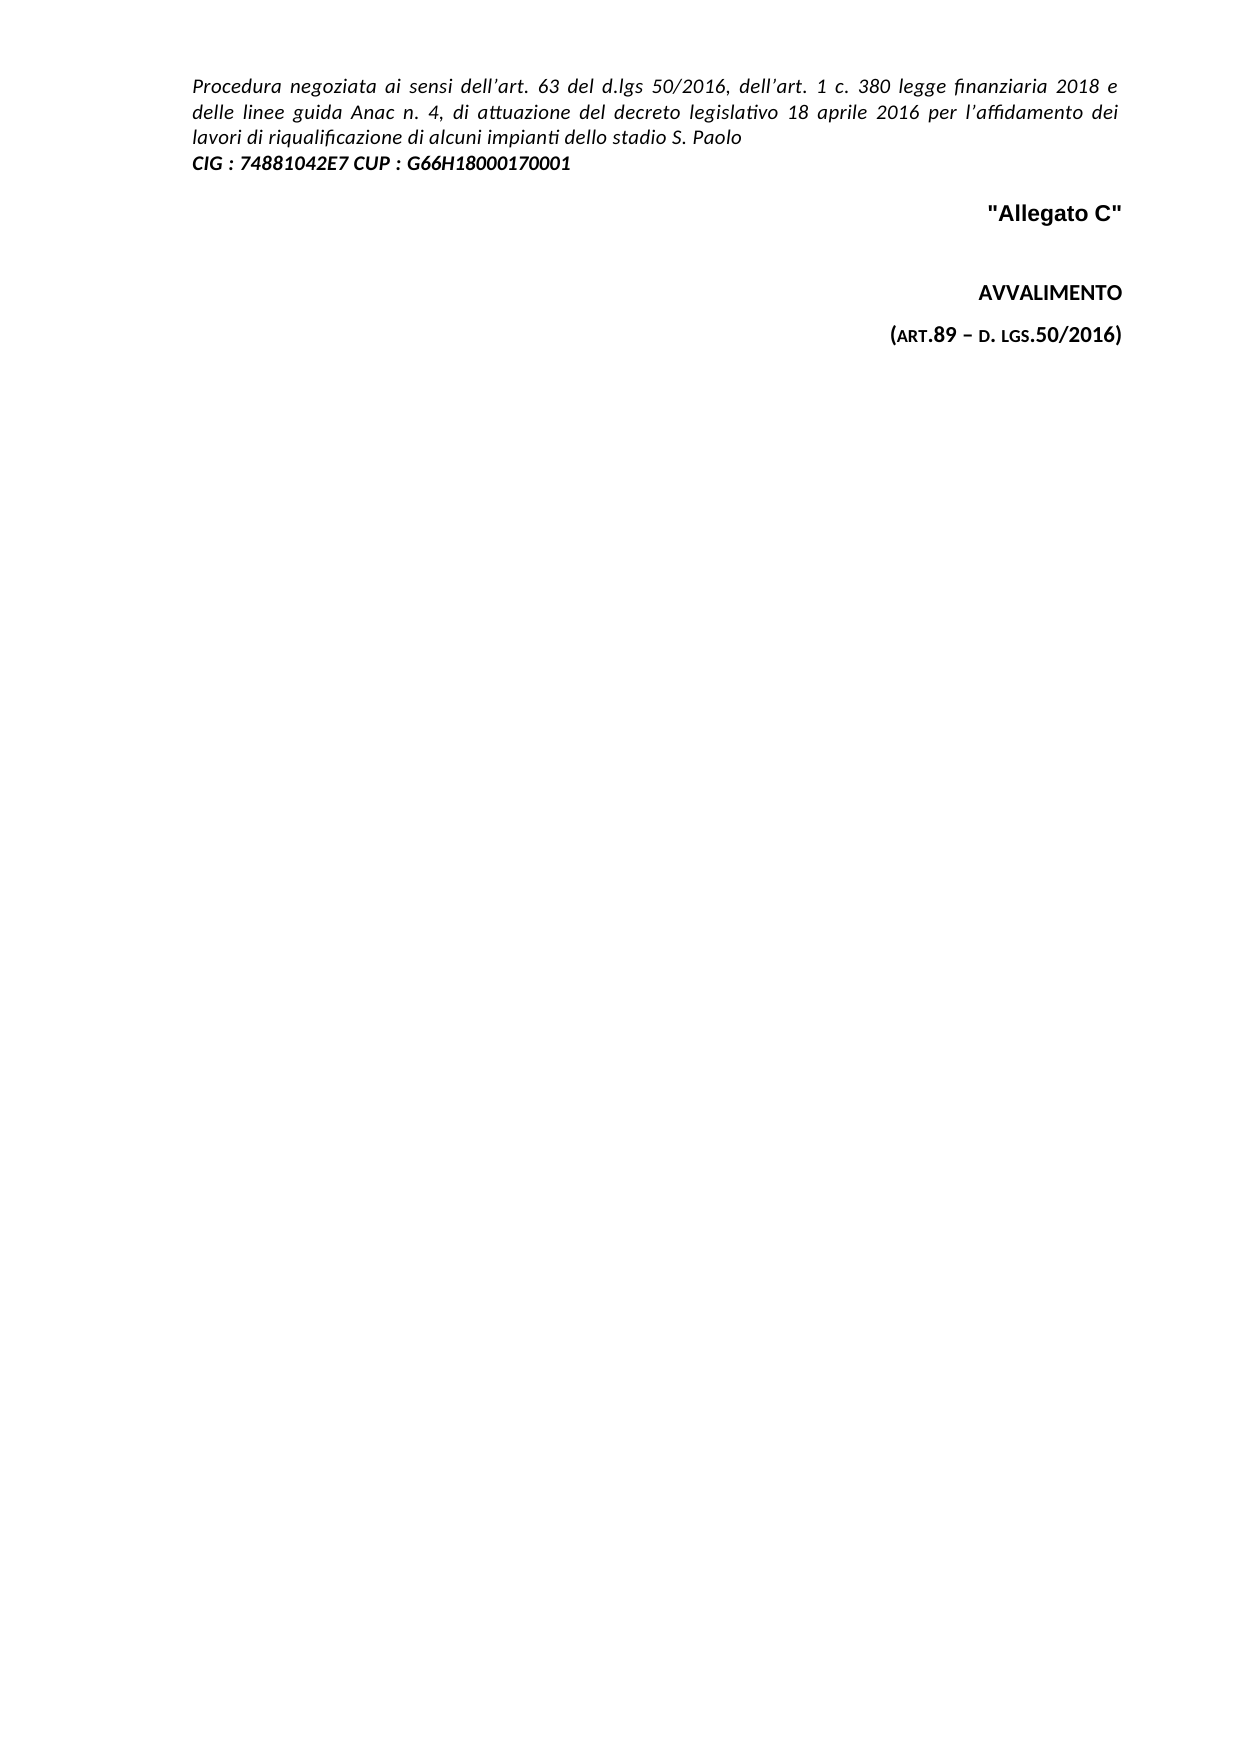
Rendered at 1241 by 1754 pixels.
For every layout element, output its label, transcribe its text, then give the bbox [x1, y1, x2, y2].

text AVVALIMENTO [118, 278, 1122, 306]
text "Allegato C" [118, 199, 1122, 226]
text (art.89 – d. lgs.50/2016) [118, 320, 1122, 348]
